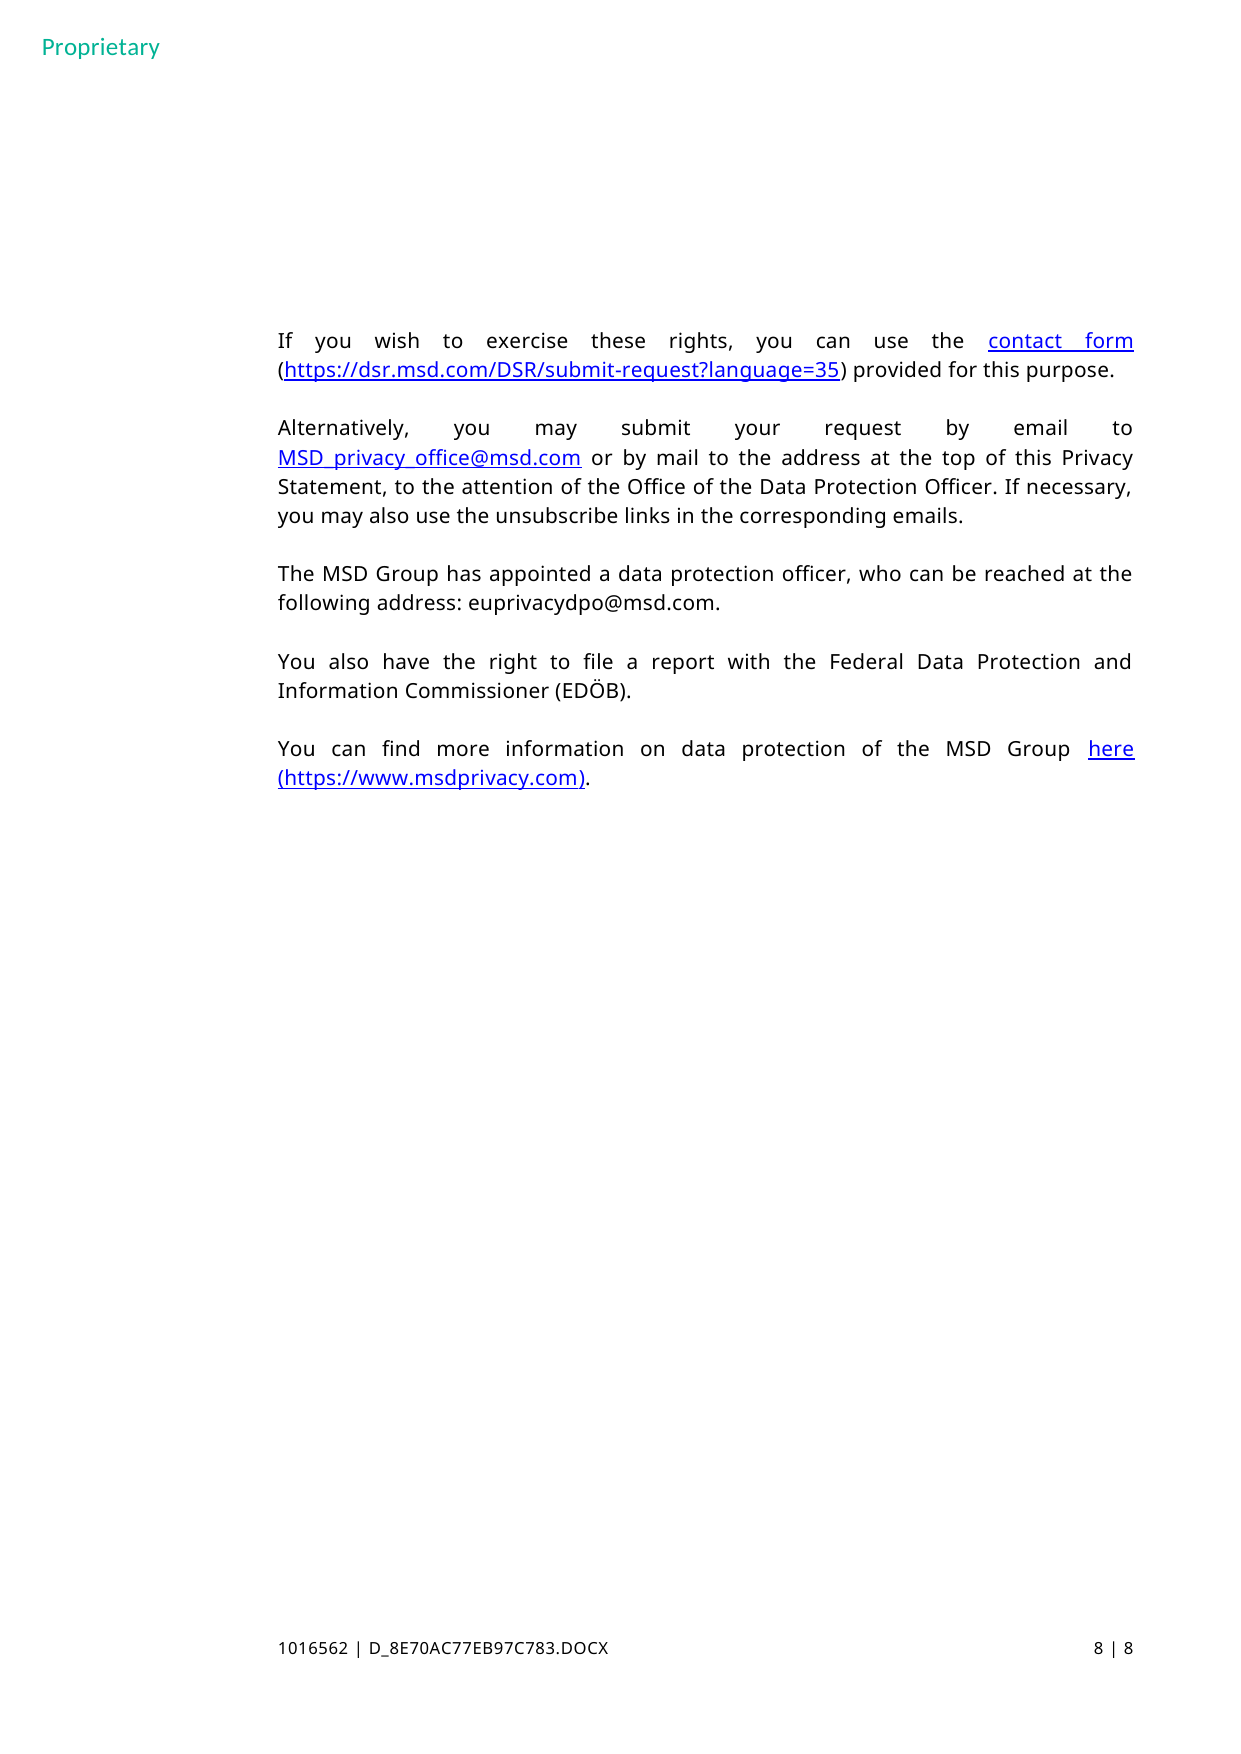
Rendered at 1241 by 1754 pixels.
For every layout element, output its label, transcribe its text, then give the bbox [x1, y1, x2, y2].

text You also have the right to file a report with the Federal Data Protection and Information Commissioner (EDÖB). [278, 646, 1134, 704]
text The MSD Group has appointed a data protection officer, who can be reached at the following address: euprivacydpo@msd.com. [278, 558, 1134, 617]
text Alternatively, you may submit your request by email to MSD_privacy_office@msd.com or by mail to the address at the top of this Privacy Statement, to the attention of the Office of the Data Protection Officer. If necessary, you may also use the unsubscribe links in the corresponding emails. [278, 412, 1134, 529]
text If you wish to exercise these rights, you can use the contact form (https://dsr.msd.com/DSR/submit-request?language=35) provided for this purpose. [278, 325, 1134, 383]
text You can find more information on data protection of the MSD Group here (https://www.msdprivacy.com). [278, 733, 1134, 792]
